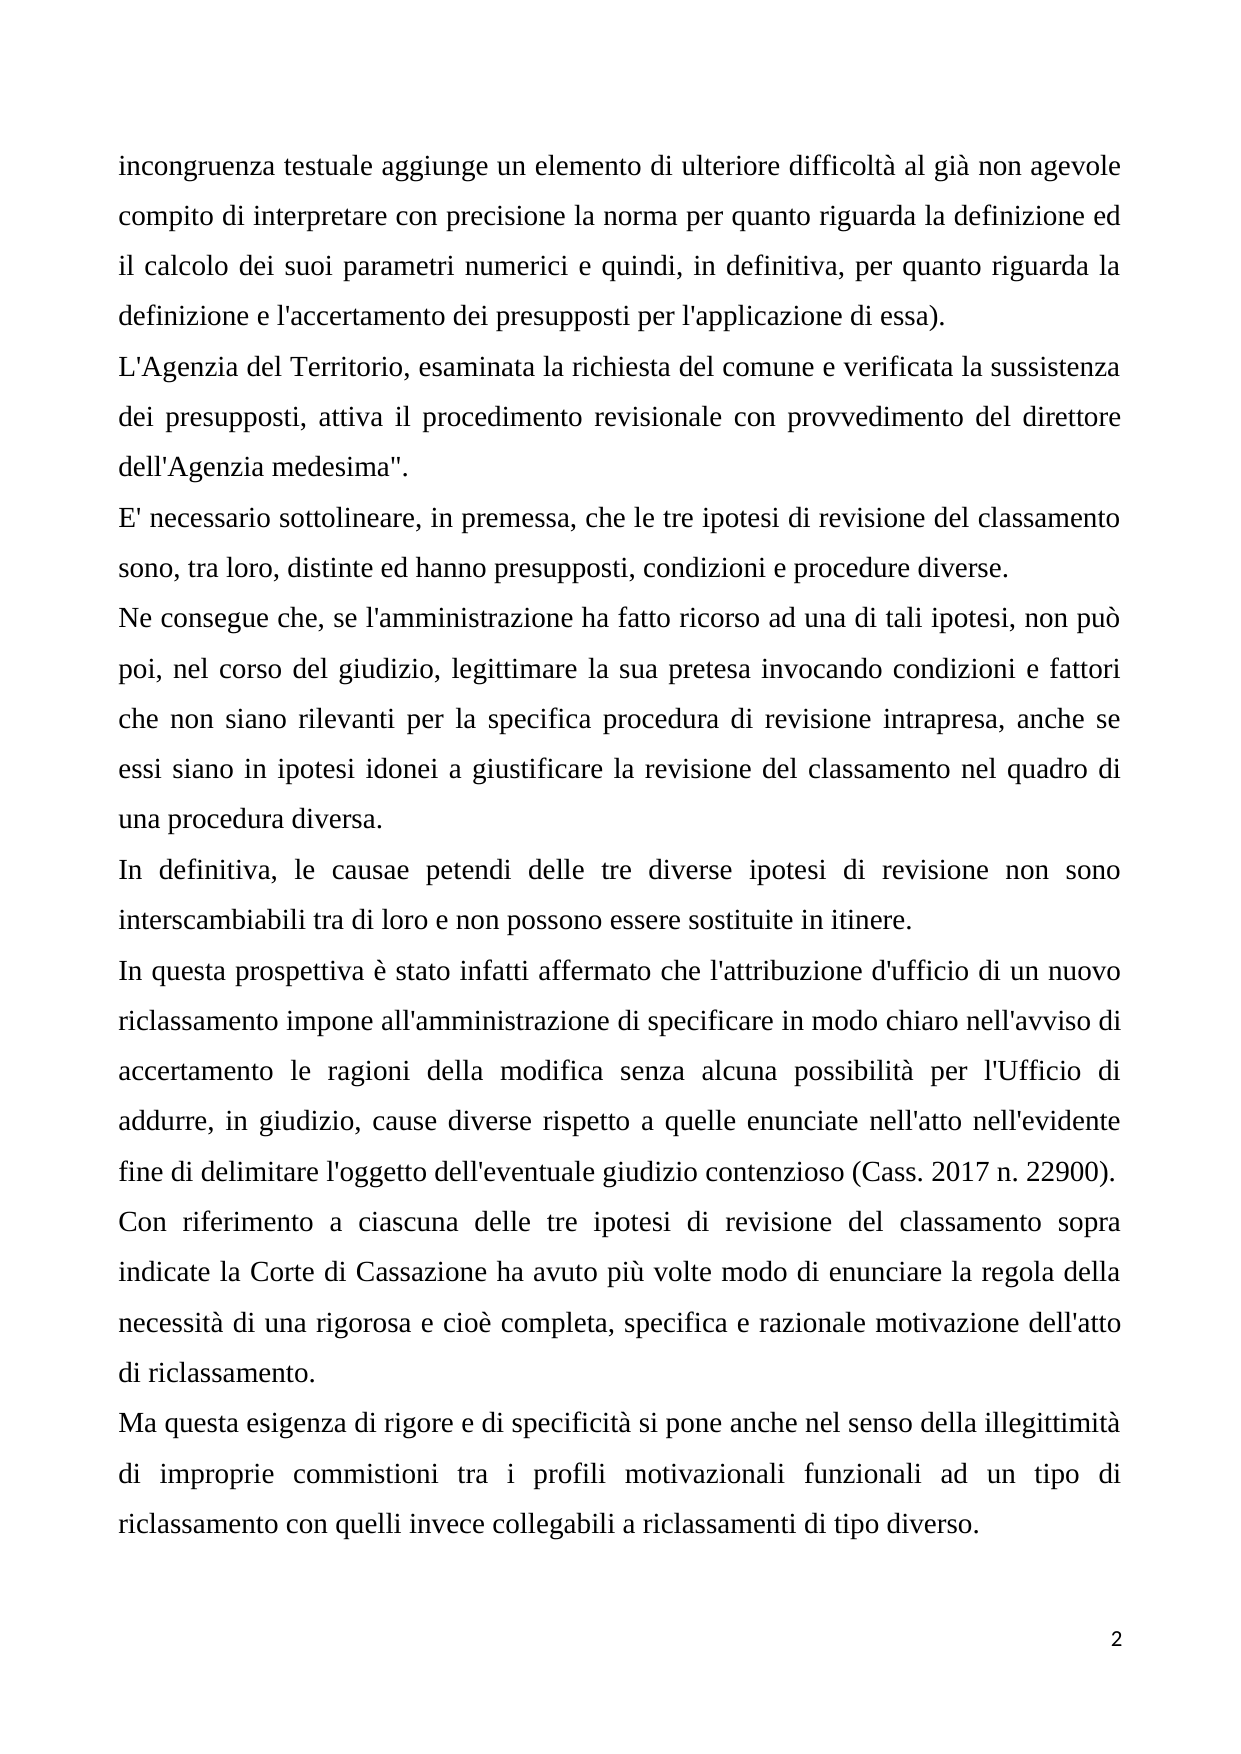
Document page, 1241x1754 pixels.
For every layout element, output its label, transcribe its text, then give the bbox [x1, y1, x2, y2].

text Ne consegue che, se l'amministrazione ha fatto ricorso ad una di tali ipotesi, non può poi, nel corso del giudizio, legittimare la sua pretesa invocando condizioni e fattori che non siano rilevanti per la specifica procedura di revisione intrapresa, anche se essi siano in ipotesi idonei a giustificare la revisione del classamento nel quadro di una procedura diversa. [118, 600, 1122, 835]
text Con riferimento a ciascuna delle tre ipotesi di revisione del classamento sopra indicate la Corte di Cassazione ha avuto più volte modo di enunciare la regola della necessità di una rigorosa e cioè completa, specifica e razionale motivazione dell'atto di riclassamento. [118, 1204, 1122, 1389]
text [118, 148, 1122, 332]
text L'Agenzia del Territorio, esaminata la richiesta del comune e verificata la sussistenza dei presupposti, attiva il procedimento revisionale con provvedimento del direttore dell'Agenzia medesima". [118, 349, 1122, 483]
text Ma questa esigenza di rigore e di specificità si pone anche nel senso della illegittimità di improprie commistioni tra i profili motivazionali funzionali ad un tipo di riclassamento con quelli invece collegabili a riclassamenti di tipo diverso. [118, 1405, 1122, 1539]
text In questa prospettiva è stato infatti affermato che l'attribuzione d'ufficio di un nuovo riclassamento impone all'amministrazione di specificare in modo chiaro nell'avviso di accertamento le ragioni della modifica senza alcuna possibilità per l'Ufficio di addurre, in giudizio, cause diverse rispetto a quelle enunciate nell'atto nell'evidente fine di delimitare l'oggetto dell'eventuale giudizio contenzioso (Cass. 2017 n. 22900). [118, 953, 1122, 1187]
text In definitiva, le causae petendi delle tre diverse ipotesi di revisione non sono interscambiabili tra di loro e non possono essere sostituite in itinere. [118, 852, 1122, 936]
text E' necessario sottolineare, in premessa, che le tre ipotesi di revisione del classamento sono, tra loro, distinte ed hanno presupposti, condizioni e procedure diverse. [118, 500, 1122, 584]
